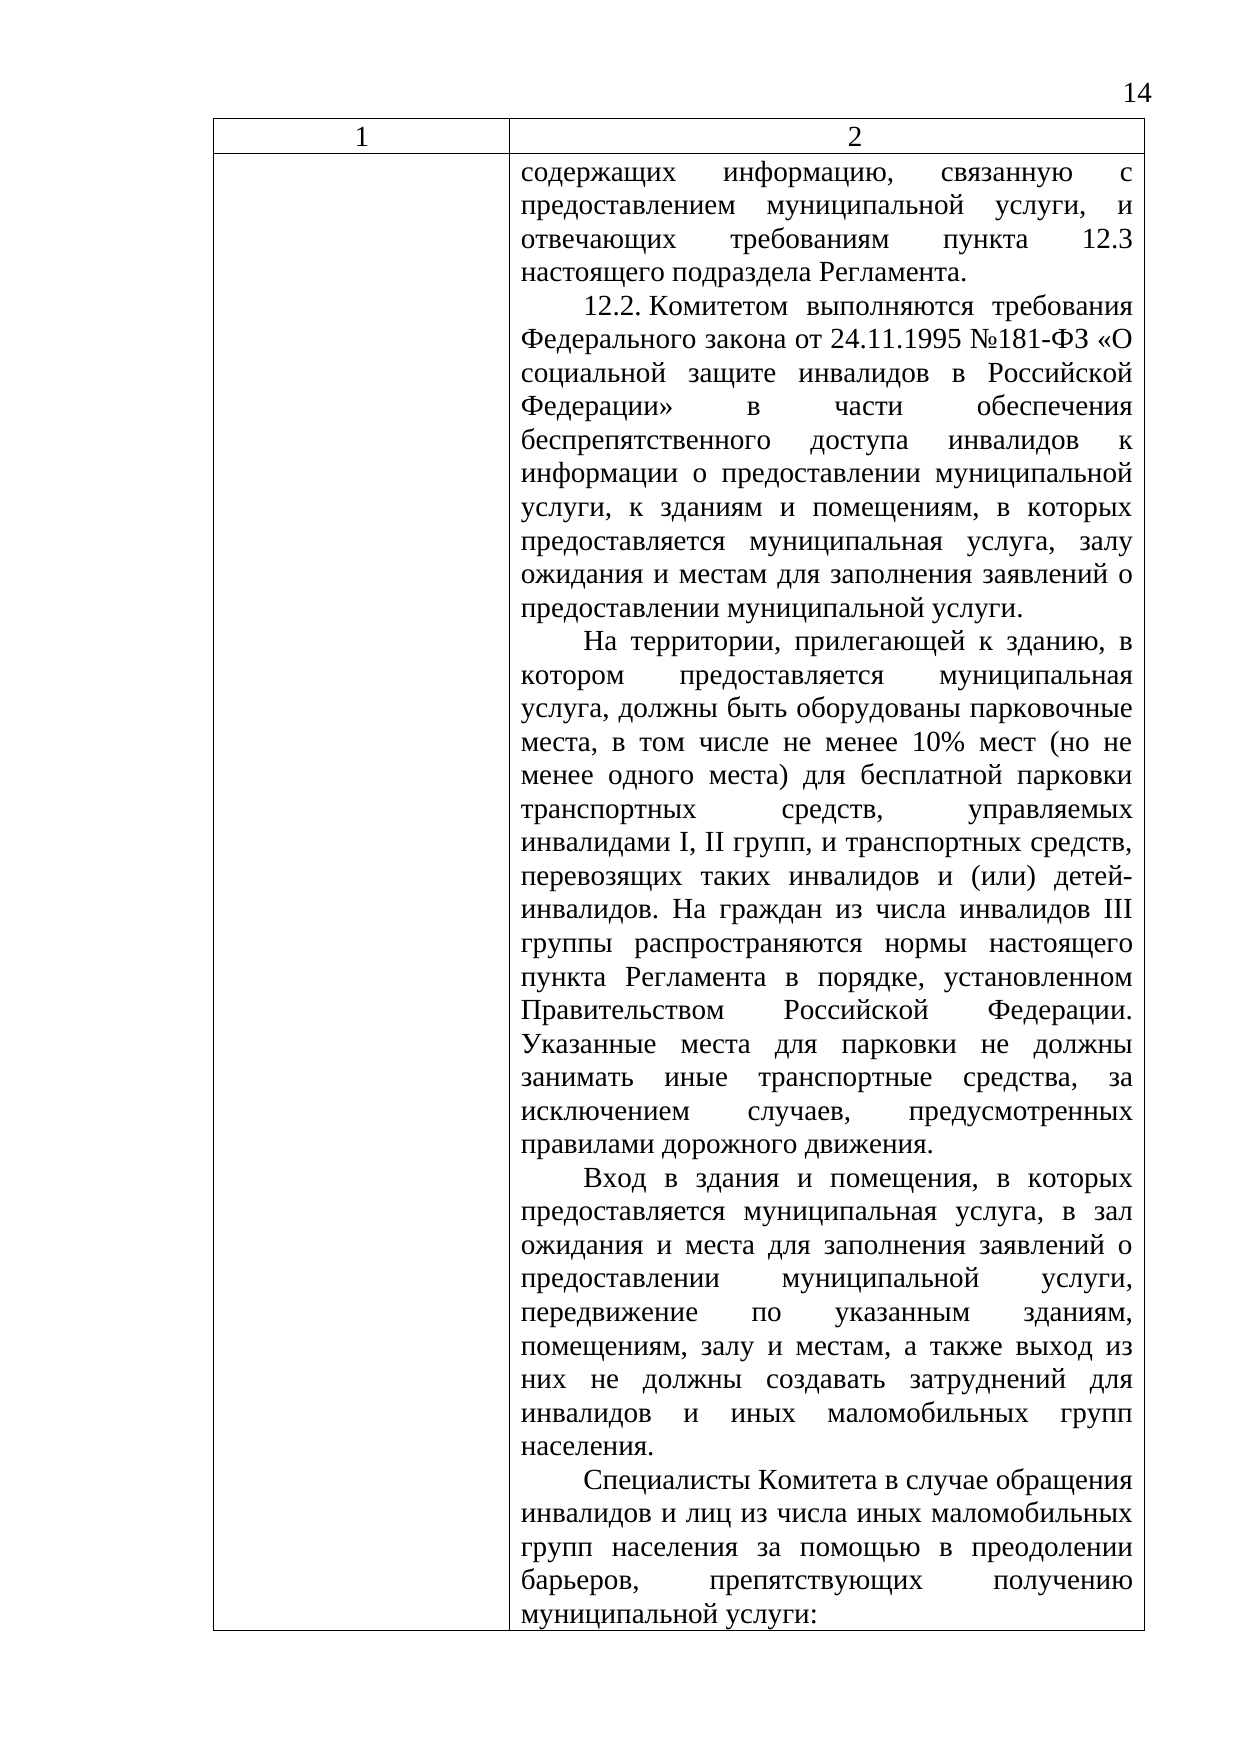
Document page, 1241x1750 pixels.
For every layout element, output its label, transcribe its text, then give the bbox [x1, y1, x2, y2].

table_header 1 [214, 119, 509, 153]
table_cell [214, 154, 509, 1629]
table_header 2 [510, 119, 1144, 153]
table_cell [510, 154, 1144, 1629]
